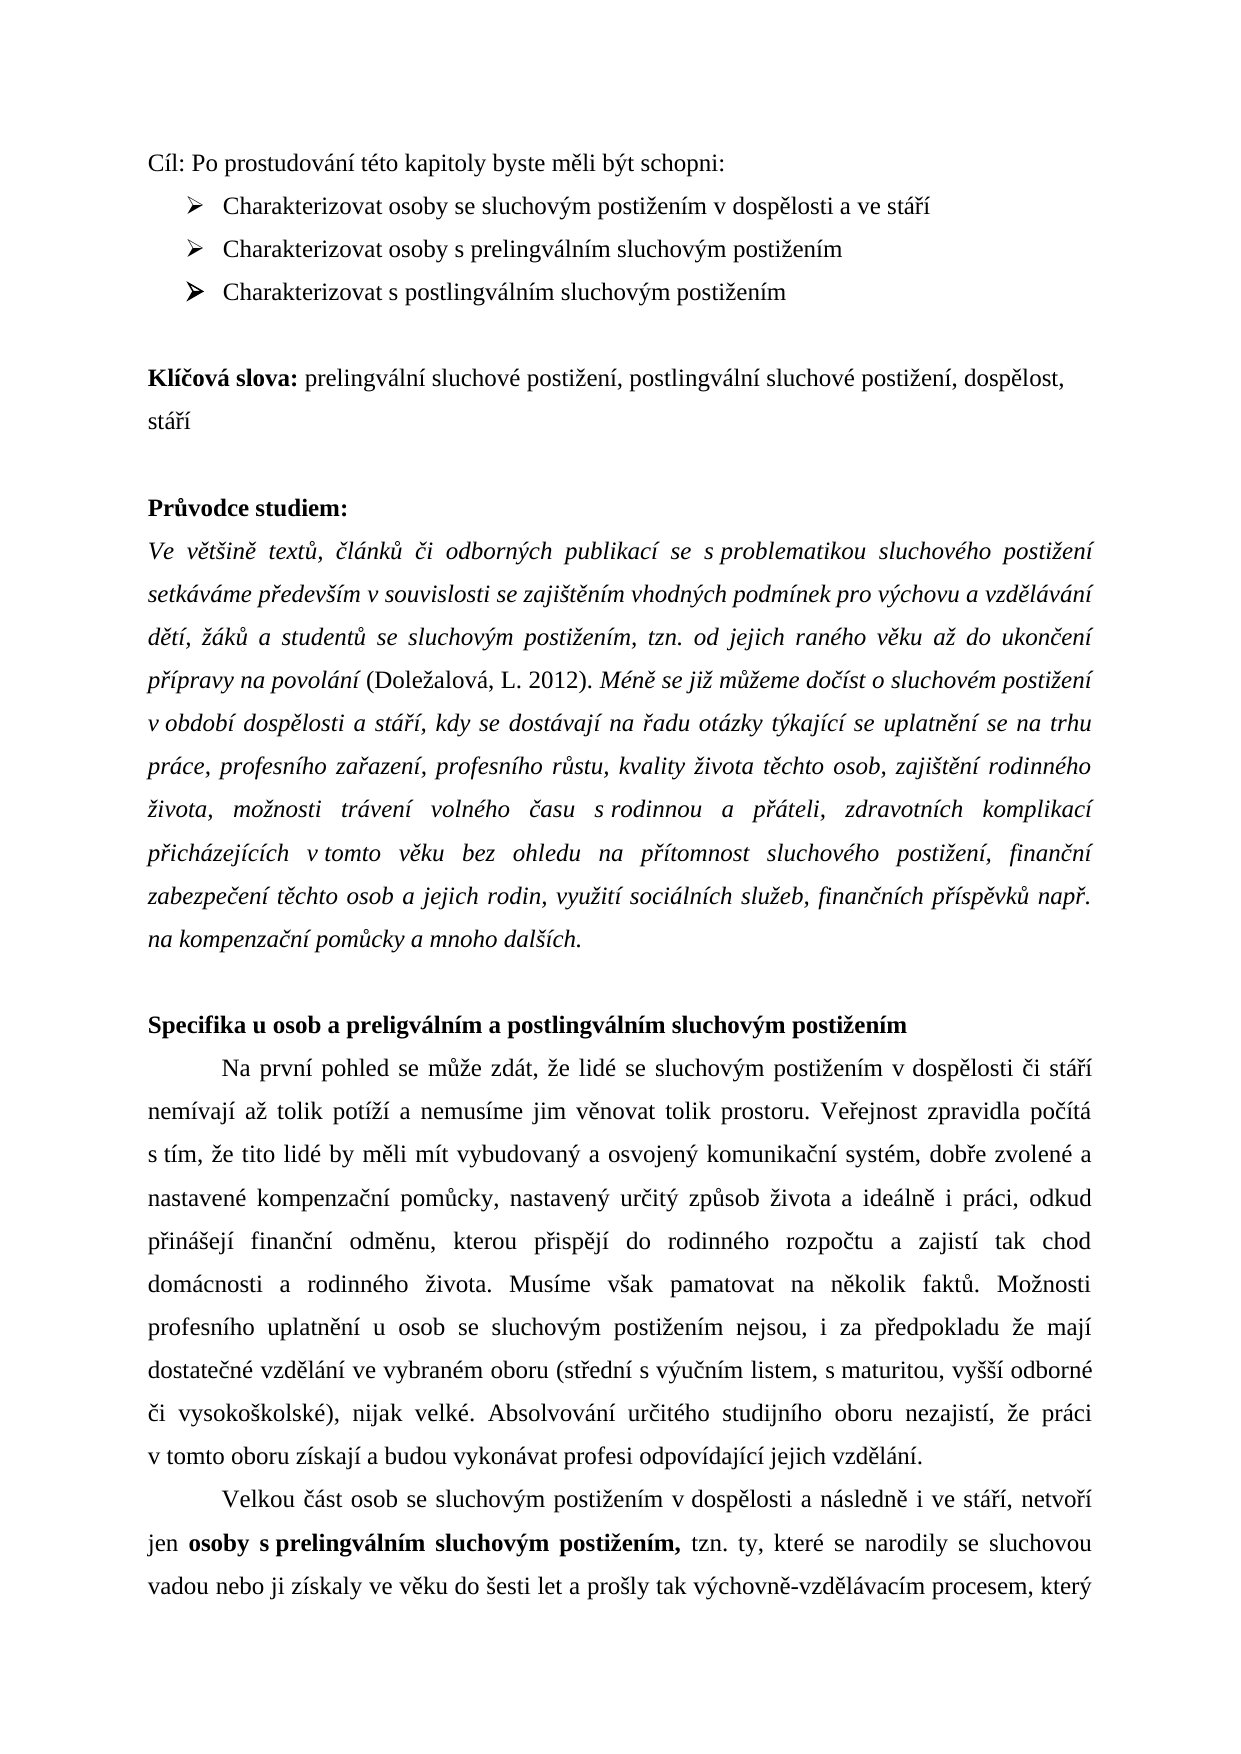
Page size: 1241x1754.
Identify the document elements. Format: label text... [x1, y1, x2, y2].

list Charakterizovat s postlingválním sluchovým postižením [185, 277, 1093, 306]
text Specifika u osob a preligválním a postlingválním sluchovým postižením [148, 1010, 1093, 1039]
list Charakterizovat osoby s prelingválním sluchovým postižením [185, 234, 1093, 263]
text Ve většině textů, článků či odborných publikací se s problematikou sluchového postižení setkáváme především v souvislosti se zajištěním vhodných podmínek pro výchovu a vzdělávání dětí, žáků a studentů se sluchovým postižením, tzn. od jejich raného věku až do ukončení přípravy na povolání (Doležalová, L. 2012). Méně se již můžeme dočíst o sluchovém postižení v období dospělosti a stáří, kdy se dostávají na řadu otázky týkající se uplatnění se na trhu práce, profesního zařazení, profesního růstu, kvality života těchto osob, zajištění rodinného života, možnosti trávení volného času s rodinnou a přáteli, zdravotních komplikací přicházejících v tomto věku bez ohledu na přítomnost sluchového postižení, finanční zabezpečení těchto osob a jejich rodin, využití sociálních služeb, finančních příspěvků např. na kompenzační pomůcky a mnoho dalších. [148, 536, 1093, 953]
text Průvodce studiem: [148, 493, 1093, 521]
text Na první pohled se může zdát, že lidé se sluchovým postižením v dospělosti či stáří nemívají až tolik potíží a nemusíme jim věnovat tolik prostoru. Veřejnost zpravidla počítá s tím, že tito lidé by měli mít vybudovaný a osvojený komunikační systém, dobře zvolené a nastavené kompenzační pomůcky, nastavený určitý způsob života a ideálně i práci, odkud přinášejí finanční odměnu, kterou přispějí do rodinného rozpočtu a zajistí tak chod domácnosti a rodinného života. Musíme však pamatovat na několik faktů. Možnosti profesního uplatnění u osob se sluchovým postižením nejsou, i za předpokladu že mají dostatečné vzdělání ve vybraném oboru (střední s výučním listem, s maturitou, vyšší odborné či vysokoškolské), nijak velké. Absolvování určitého studijního oboru nezajistí, že práci v tomto oboru získají a budou vykonávat profesi odpovídající jejich vzdělání. [148, 1053, 1093, 1470]
text Klíčová slova: prelingvální sluchové postižení, postlingvální sluchové postižení, dospělost, stáří [148, 363, 1093, 435]
text Cíl: Po prostudování této kapitoly byste měli být schopni: [148, 148, 1093, 176]
list Charakterizovat osoby se sluchovým postižením v dospělosti a ve stáří [185, 191, 1093, 219]
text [148, 1484, 1093, 1599]
